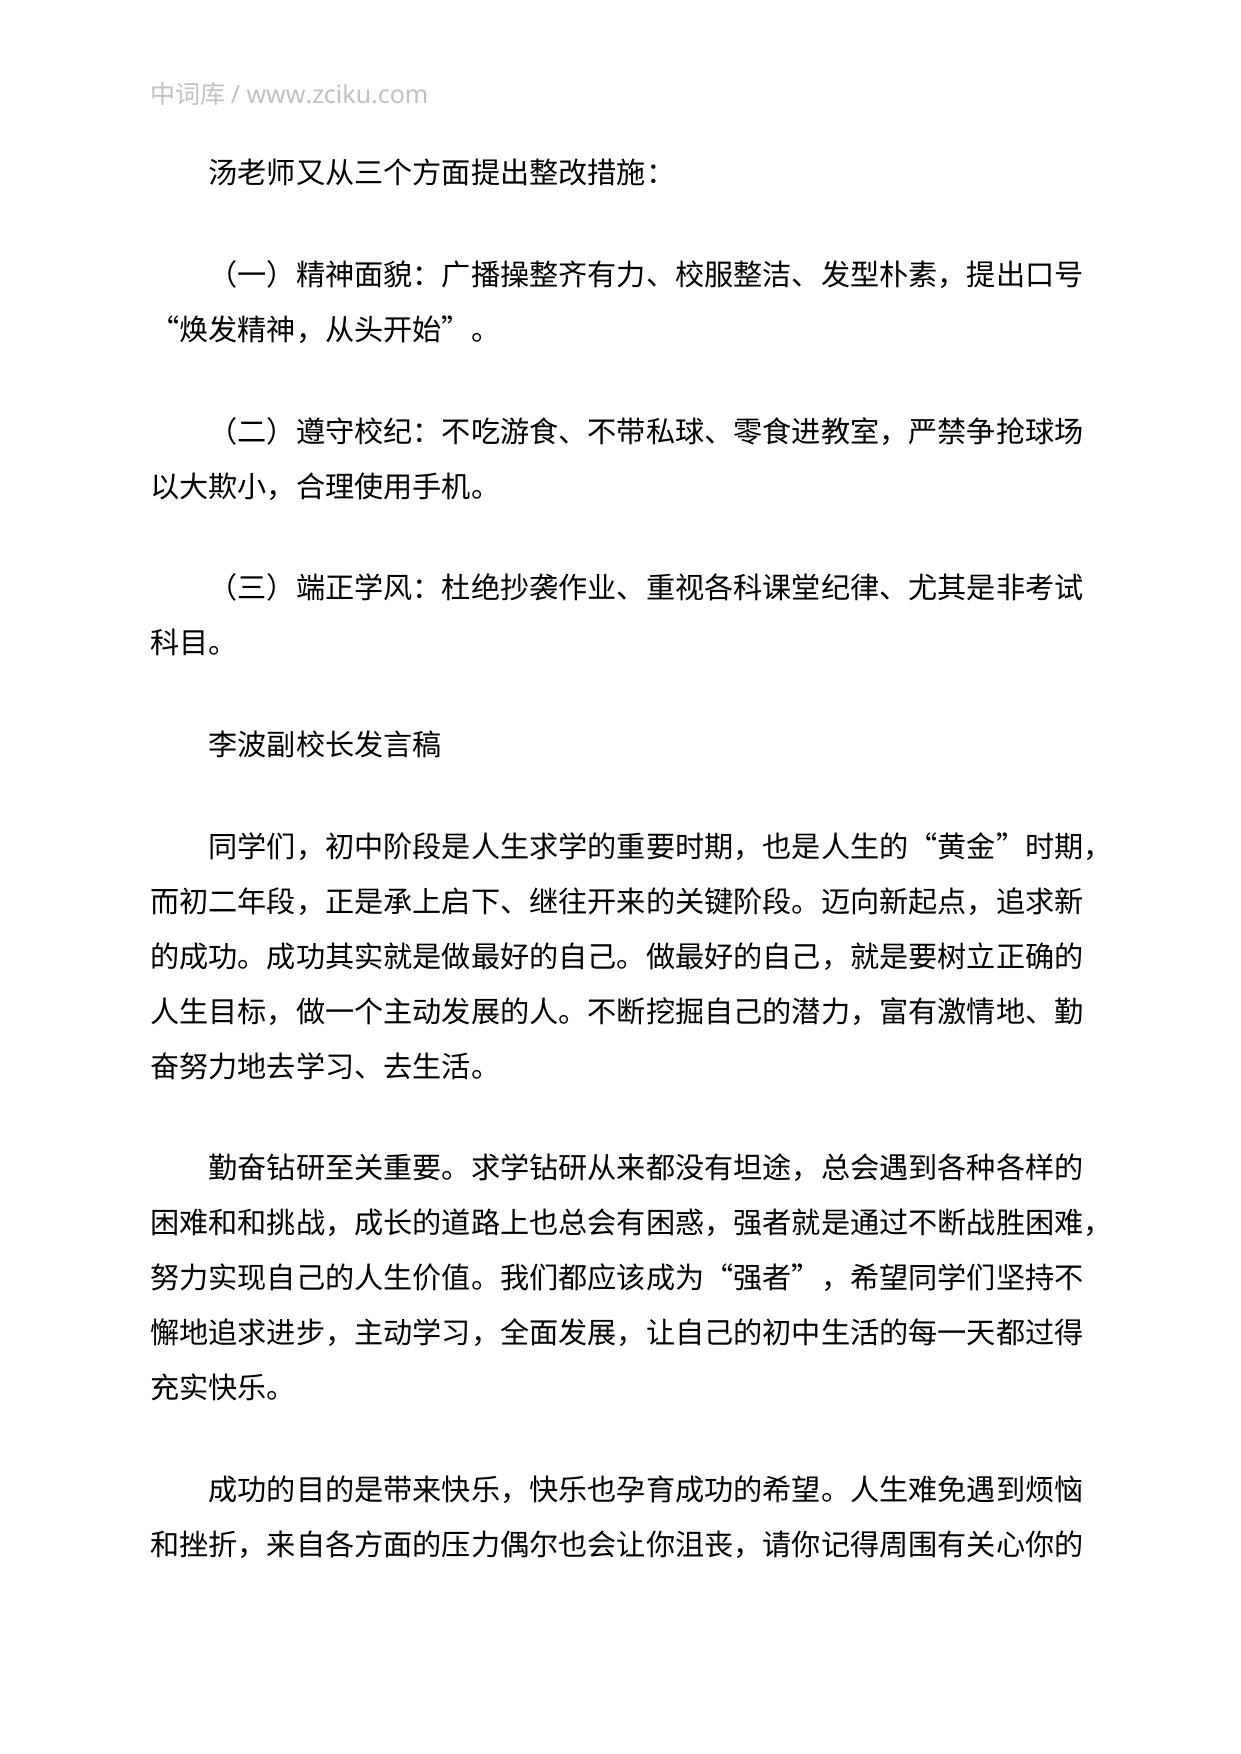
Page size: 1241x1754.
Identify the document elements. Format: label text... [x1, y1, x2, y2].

text （二）遵守校纪：不吃游食、不带私球、零食进教室，严禁争抢球场以大欺小，合理使用手机。 [150, 408, 1090, 506]
text 汤老师又从三个方面提出整改措施： [150, 150, 1090, 192]
text （一）精神面貌：广播操整齐有力、校服整洁、发型朴素，提出口号“焕发精神，从头开始”。 [150, 252, 1090, 349]
text 勤奋钻研至关重要。求学钻研从来都没有坦途，总会遇到各种各样的困难和和挑战，成长的道路上也总会有困惑，强者就是通过不断战胜困难，努力实现自己的人生价值。我们都应该成为“强者”，希望同学们坚持不懈地追求进步，主动学习，全面发展，让自己的初中生活的每一天都过得充实快乐。 [150, 1145, 1090, 1407]
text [150, 1466, 1090, 1563]
text 同学们，初中阶段是人生求学的重要时期，也是人生的“黄金”时期，而初二年段，正是承上启下、继往开来的关键阶段。迈向新起点，追求新的成功。成功其实就是做最好的自己。做最好的自己，就是要树立正确的人生目标，做一个主动发展的人。不断挖掘自己的潜力，富有激情地、勤奋努力地去学习、去生活。 [150, 823, 1090, 1085]
text （三）端正学风：杜绝抄袭作业、重视各科课堂纪律、尤其是非考试科目。 [150, 565, 1090, 662]
text 李波副校长发言稿 [150, 722, 1090, 764]
